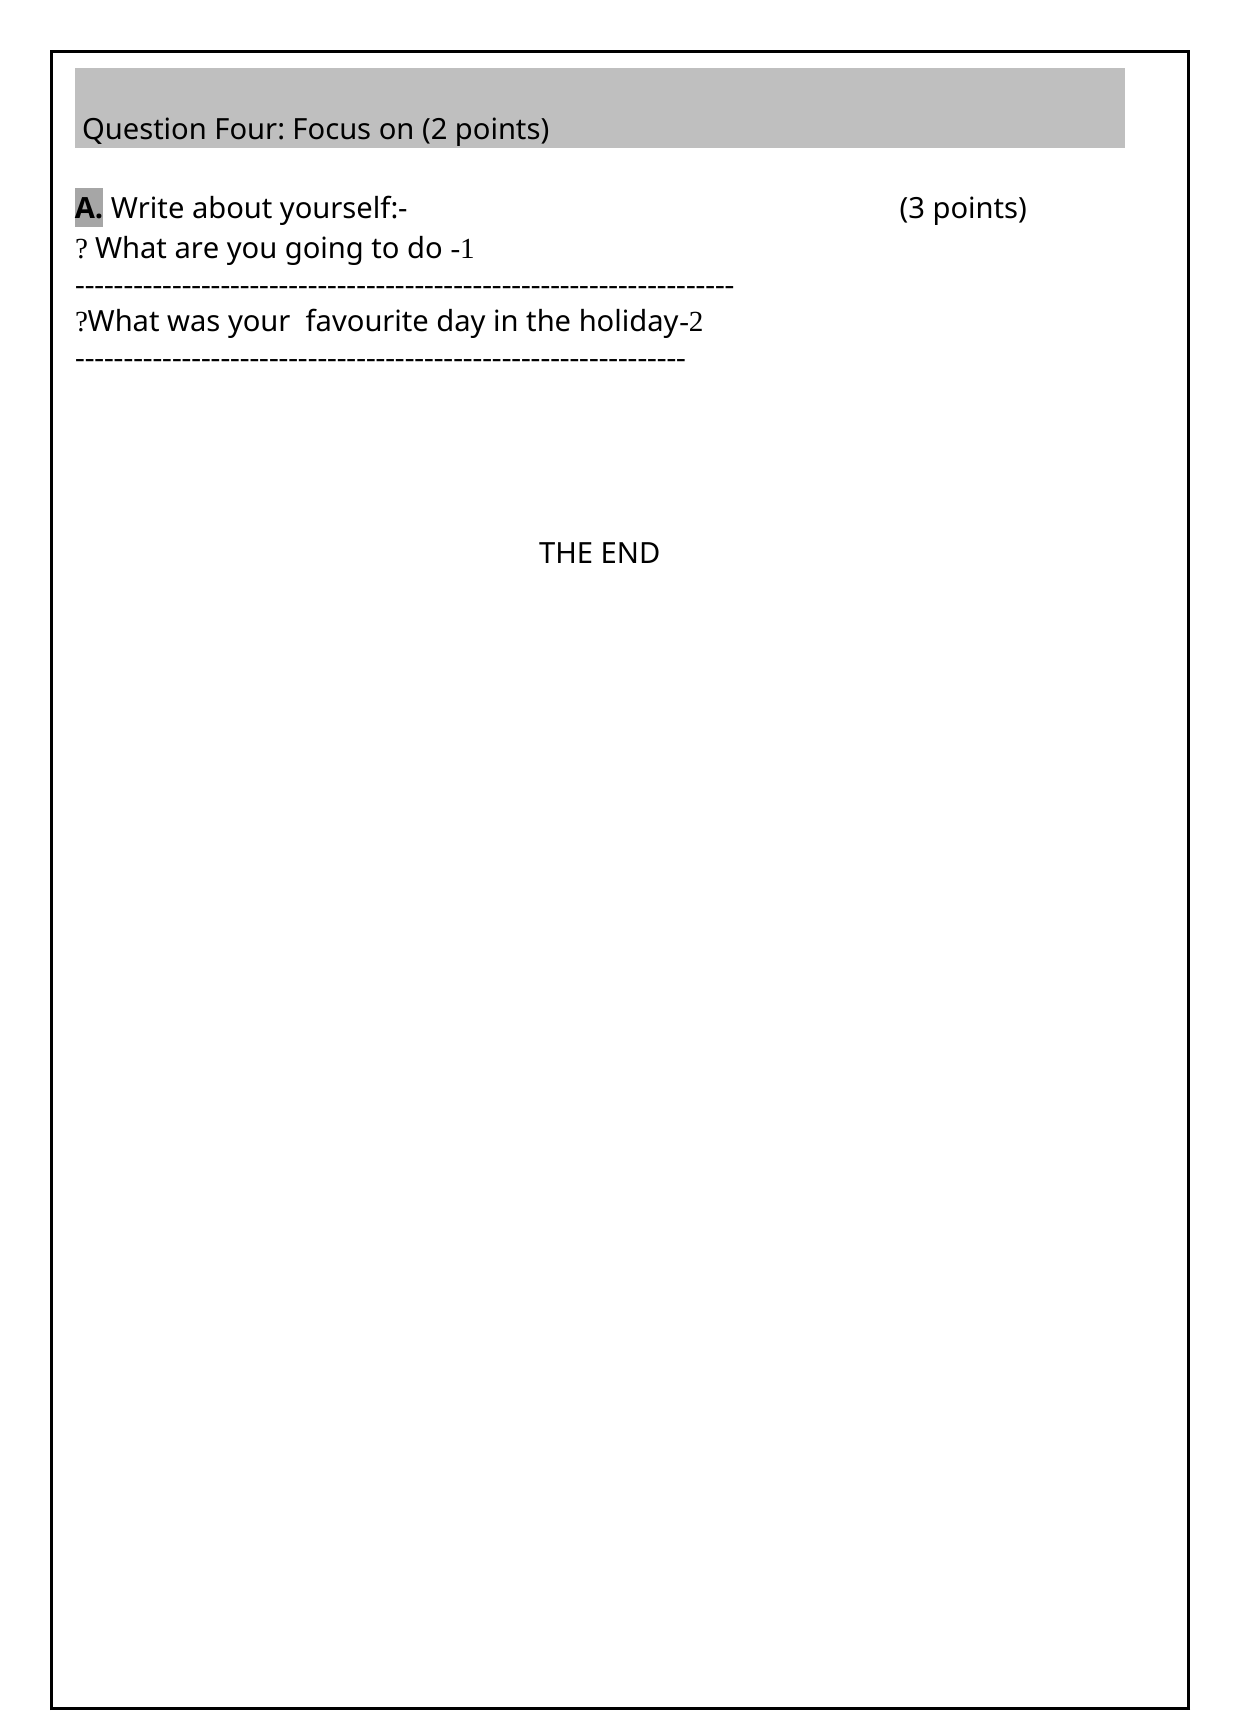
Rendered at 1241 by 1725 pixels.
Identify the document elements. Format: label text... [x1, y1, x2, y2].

text THE END [75, 532, 1125, 572]
text Question Four: Focus on (2 points) [75, 108, 1125, 148]
text -------------------------------------------------------------------- [75, 267, 1125, 300]
text 1- What are you going to do ? [75, 227, 1125, 267]
text --------------------------------------------------------------- [75, 340, 1125, 374]
text A. Write about yourself:- (3 points) [75, 187, 1125, 227]
text 2-What was your favourite day in the holiday? [75, 300, 1125, 340]
